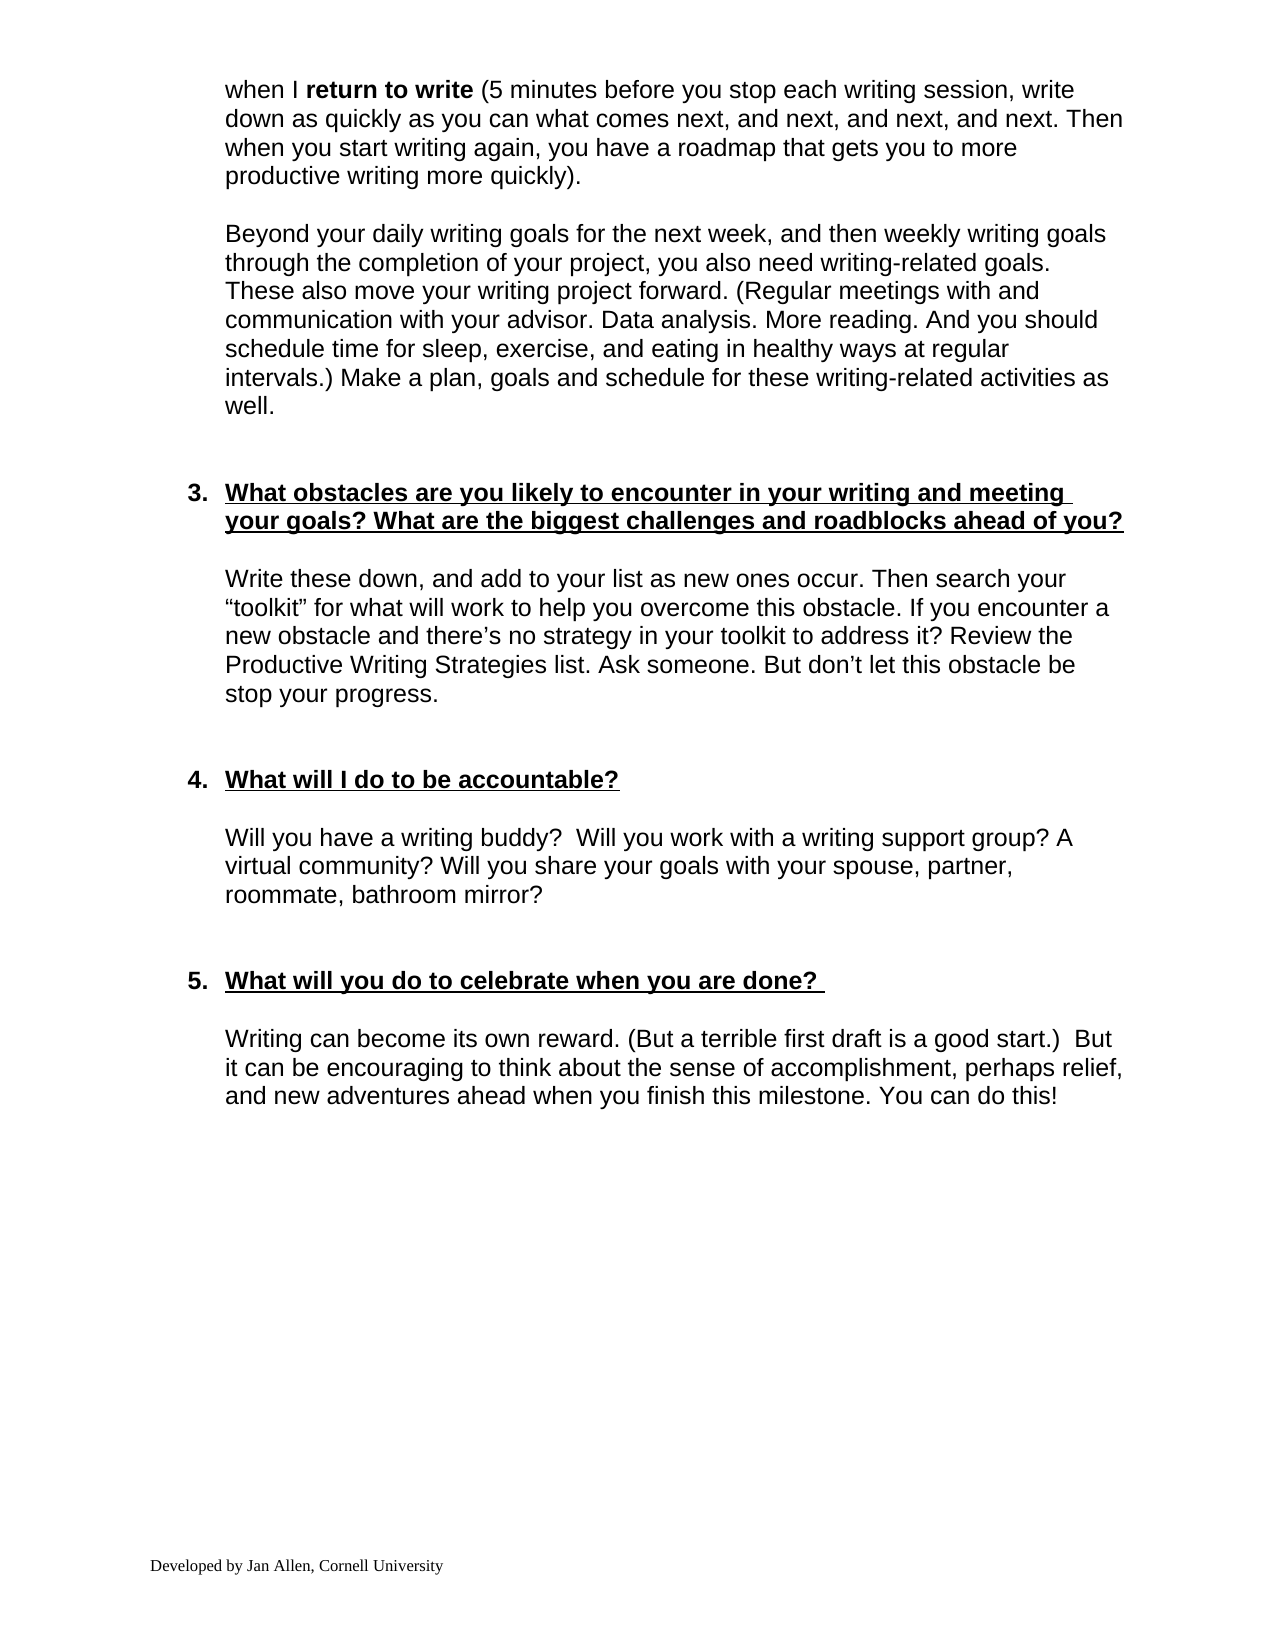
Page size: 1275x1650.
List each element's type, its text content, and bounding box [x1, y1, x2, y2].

list What will I do to be accountable? [187, 765, 1125, 794]
list What obstacles are you likely to encounter in your writing and meeting your goals? What are the biggest challenges and roadblocks ahead of you? [187, 477, 1125, 535]
list What will you do to celebrate when you are done? [187, 966, 1125, 995]
text Beyond your daily writing goals for the next week, and then weekly writing goals through the completion of your project, you also need writing-related goals. These also move your writing project forward. (Regular meetings with and communication with your advisor. Data analysis. More reading. And you should schedule time for sleep, exercise, and eating in healthy ways at regular intervals.) Make a plan, goals and schedule for these writing-related activities as well. [225, 219, 1125, 420]
text Will you have a writing buddy? Will you work with a writing support group? A virtual community? Will you share your goals with your spouse, partner, roommate, bathroom mirror? [225, 822, 1125, 909]
text Write these down, and add to your list as new ones occur. Then search your “toolkit” for what will work to help you overcome this obstacle. If you encounter a new obstacle and there’s no strategy in your toolkit to address it? Review the Productive Writing Strategies list. Ask someone. But don’t let this obstacle be stop your progress. [225, 564, 1125, 707]
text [225, 75, 1125, 190]
text Writing can become its own reward. (But a terrible first draft is a good start.) But it can be encouraging to think about the sense of accomplishment, perhaps relief, and new adventures ahead when you finish this milestone. You can do this! [225, 1024, 1125, 1110]
